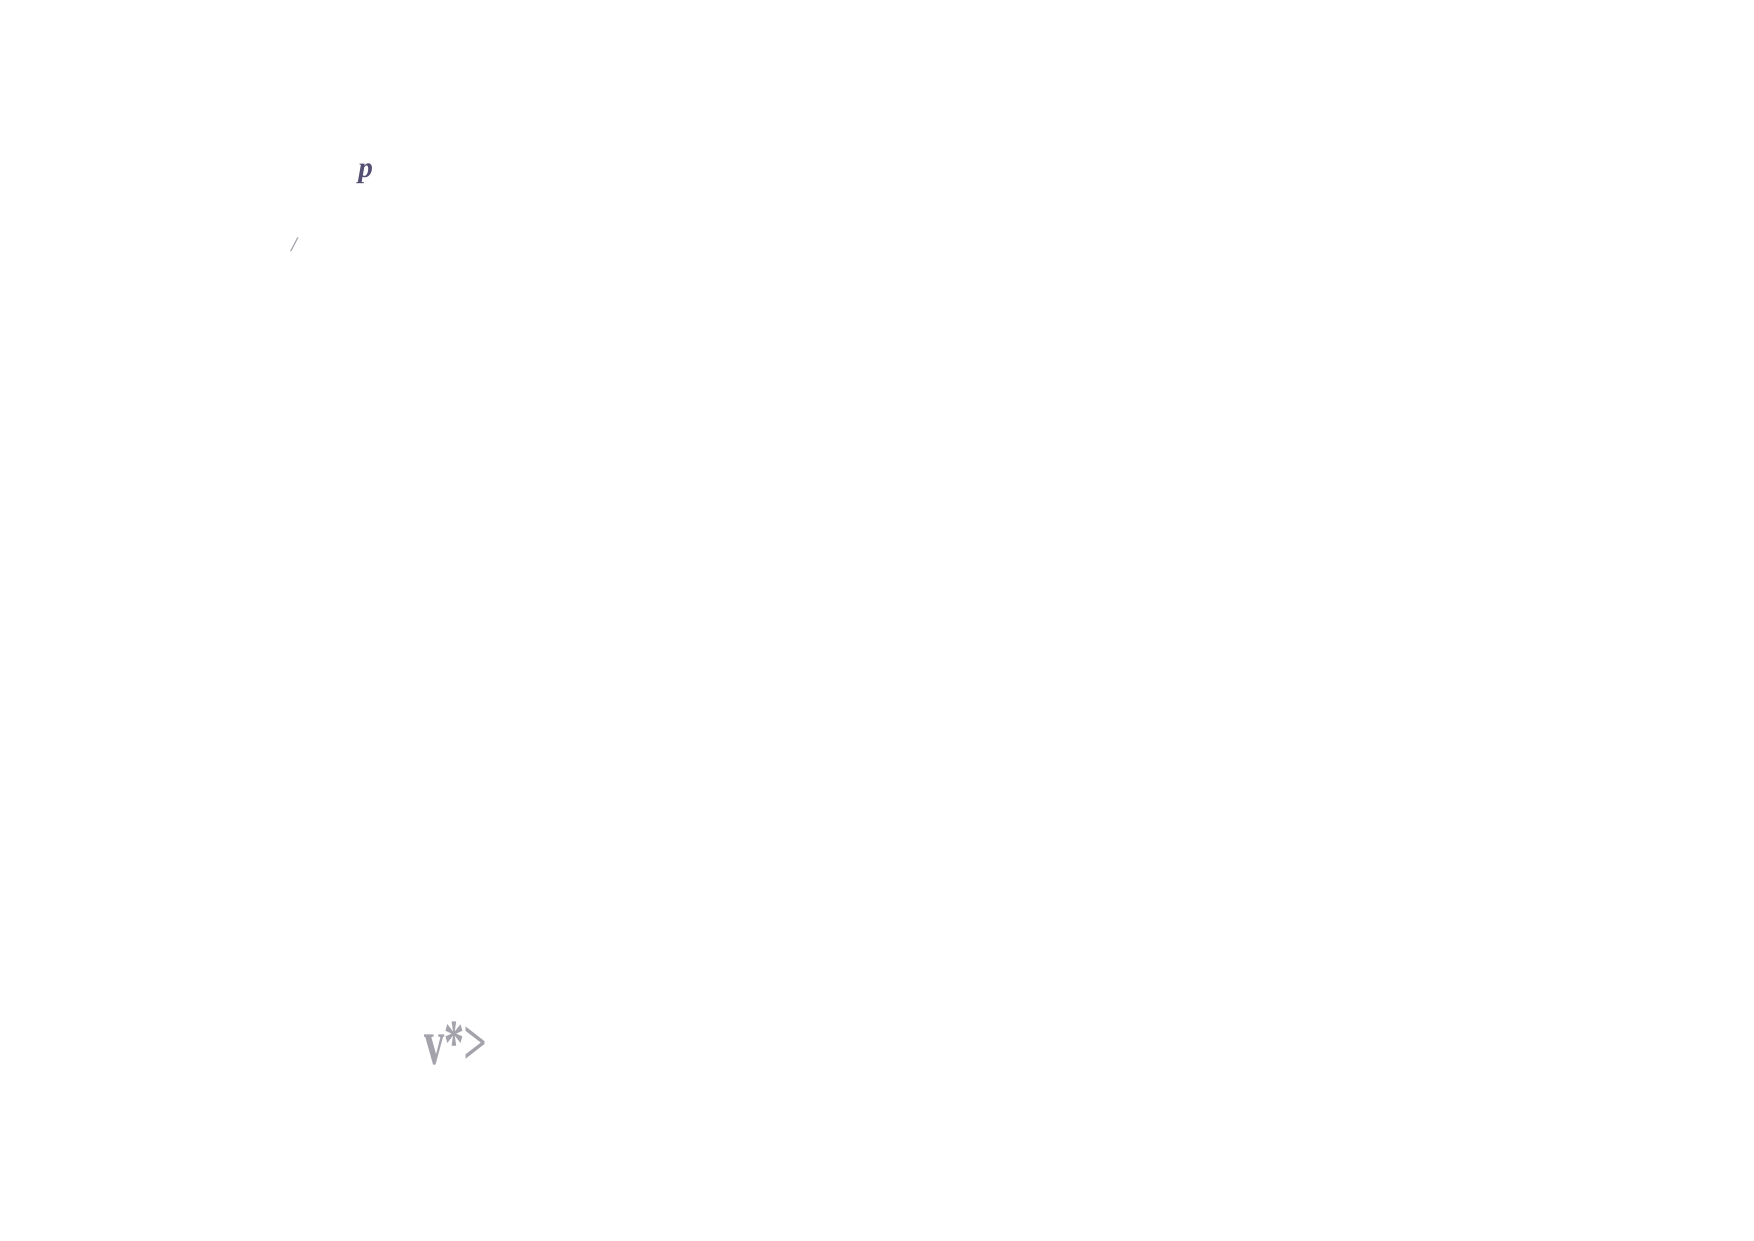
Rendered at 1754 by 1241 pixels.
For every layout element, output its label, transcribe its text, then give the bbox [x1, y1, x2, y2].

text / [291, 232, 358, 256]
text v*> [424, 1021, 1257, 1061]
text p [358, 151, 426, 184]
